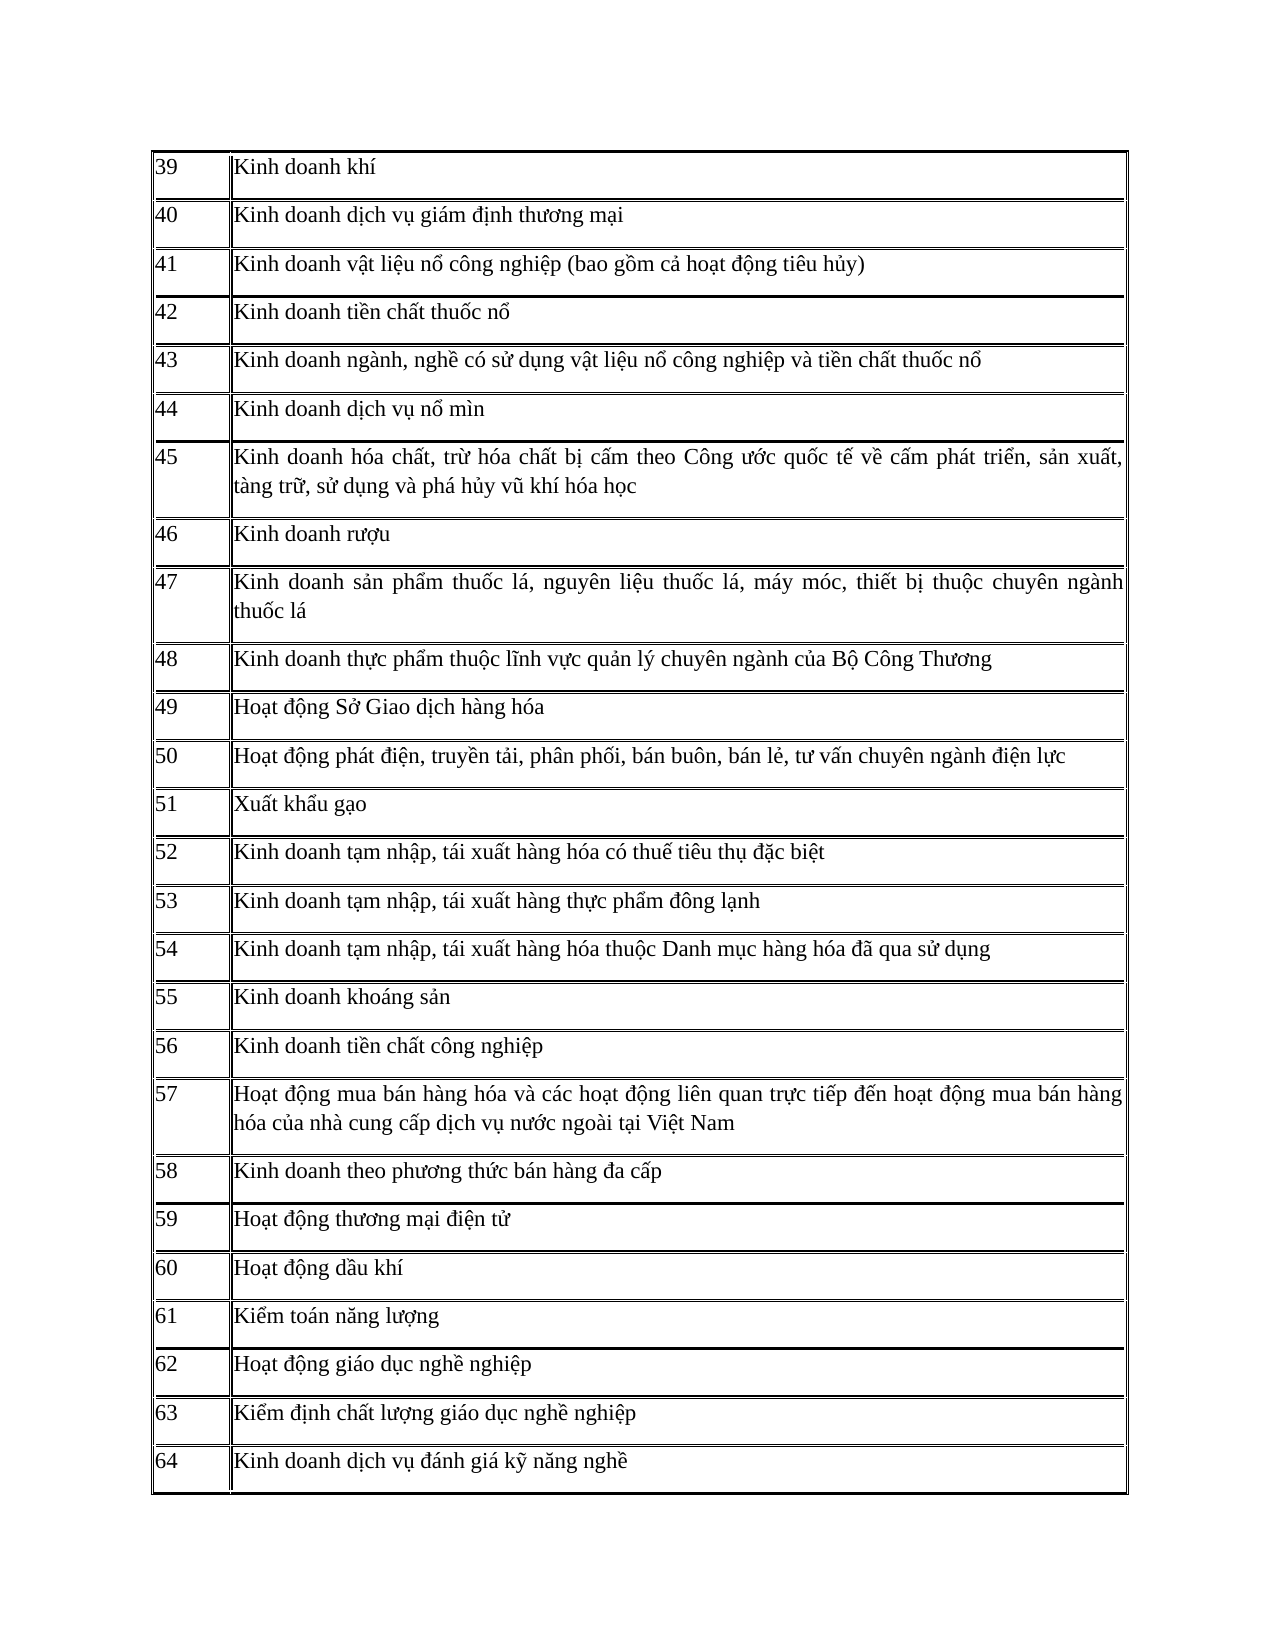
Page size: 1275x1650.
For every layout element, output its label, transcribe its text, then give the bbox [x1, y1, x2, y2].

table_cell 60 [154, 1250, 229, 1299]
table_cell Kinh doanh rượu [231, 517, 1127, 565]
table_cell Kiểm toán năng lượng [231, 1299, 1127, 1347]
table_cell Kinh doanh tạm nhập, tái xuất hàng hóa có thuế tiêu thụ đặc biệt [233, 835, 1126, 883]
table_cell Kinh doanh tạm nhập, tái xuất hàng thực phẩm đông lạnh [233, 884, 1126, 932]
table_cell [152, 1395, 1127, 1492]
table_cell 55 [154, 980, 229, 1028]
table_cell Kinh doanh sản phẩm thuốc lá, nguyên liệu thuốc lá, máy móc, thiết bị thuộc chuyên ngành thuốc lá [233, 565, 1126, 642]
table_cell Hoạt động giáo dục nghề nghiệp [233, 1347, 1126, 1395]
table_cell 42 [154, 295, 229, 343]
table_cell Kinh doanh vật liệu nổ công nghiệp (bao gồm cả hoạt động tiêu hủy) [231, 247, 1127, 295]
table_cell 45 [154, 440, 229, 517]
table_cell Kinh doanh tiền chất công nghiệp [233, 1029, 1126, 1077]
table_cell Hoạt động phát điện, truyền tải, phân phối, bán buôn, bán lẻ, tư vấn chuyên ngành điện lực [233, 739, 1126, 787]
table_cell Kinh doanh khí [231, 153, 1126, 198]
table_cell 47 [154, 565, 229, 642]
table_cell Hoạt động thương mại điện tử [233, 1202, 1126, 1250]
table_cell 57 [152, 1077, 231, 1154]
table_cell 61 [152, 1299, 231, 1347]
table_cell 44 [152, 392, 231, 440]
table_cell 52 [154, 835, 229, 883]
table_cell Xuất khẩu gạo [231, 787, 1127, 835]
table_cell Kinh doanh tạm nhập, tái xuất hàng hóa thuộc Danh mục hàng hóa đã qua sử dụng [231, 932, 1127, 980]
table_cell 62 [154, 1347, 229, 1395]
table_cell 59 [154, 1202, 229, 1250]
table_cell Kinh doanh ngành, nghề có sử dụng vật liệu nổ công nghiệp và tiền chất thuốc nổ [233, 343, 1126, 392]
table_cell 54 [152, 932, 231, 980]
table_cell 50 [154, 739, 229, 787]
table_cell Kinh doanh dịch vụ giám định thương mại [233, 198, 1126, 247]
table_cell Hoạt động Sở Giao dịch hàng hóa [233, 690, 1126, 738]
table_cell 39 [154, 152, 231, 198]
table_cell Kinh doanh tiền chất thuốc nổ [233, 295, 1126, 343]
table_cell Hoạt động mua bán hàng hóa và các hoạt động liên quan trực tiếp đến hoạt động mua bán hàng hóa của nhà cung cấp dịch vụ nước ngoài tại Việt Nam [231, 1077, 1127, 1154]
table_cell Kinh doanh khoáng sản [233, 980, 1126, 1028]
table_cell Kinh doanh theo phương thức bán hàng đa cấp [231, 1154, 1127, 1202]
table_cell 49 [154, 690, 229, 738]
table_cell 43 [154, 343, 229, 392]
table_cell 51 [152, 787, 231, 835]
table_cell 58 [152, 1154, 231, 1202]
table_cell Kinh doanh dịch vụ nổ mìn [231, 392, 1127, 440]
table_cell 48 [152, 642, 231, 690]
table_cell Hoạt động dầu khí [233, 1250, 1126, 1299]
table_cell 41 [152, 247, 231, 295]
table_cell 46 [152, 517, 231, 565]
table_cell 56 [154, 1029, 229, 1077]
table_cell Kinh doanh thực phẩm thuộc lĩnh vực quản lý chuyên ngành của Bộ Công Thương [231, 642, 1127, 690]
table_cell Kinh doanh hóa chất, trừ hóa chất bị cấm theo Công ước quốc tế về cấm phát triển, sản xuất, tàng trữ, sử dụng và phá hủy vũ khí hóa học [233, 440, 1126, 517]
table_cell 53 [154, 884, 229, 932]
table_cell 40 [154, 198, 229, 247]
